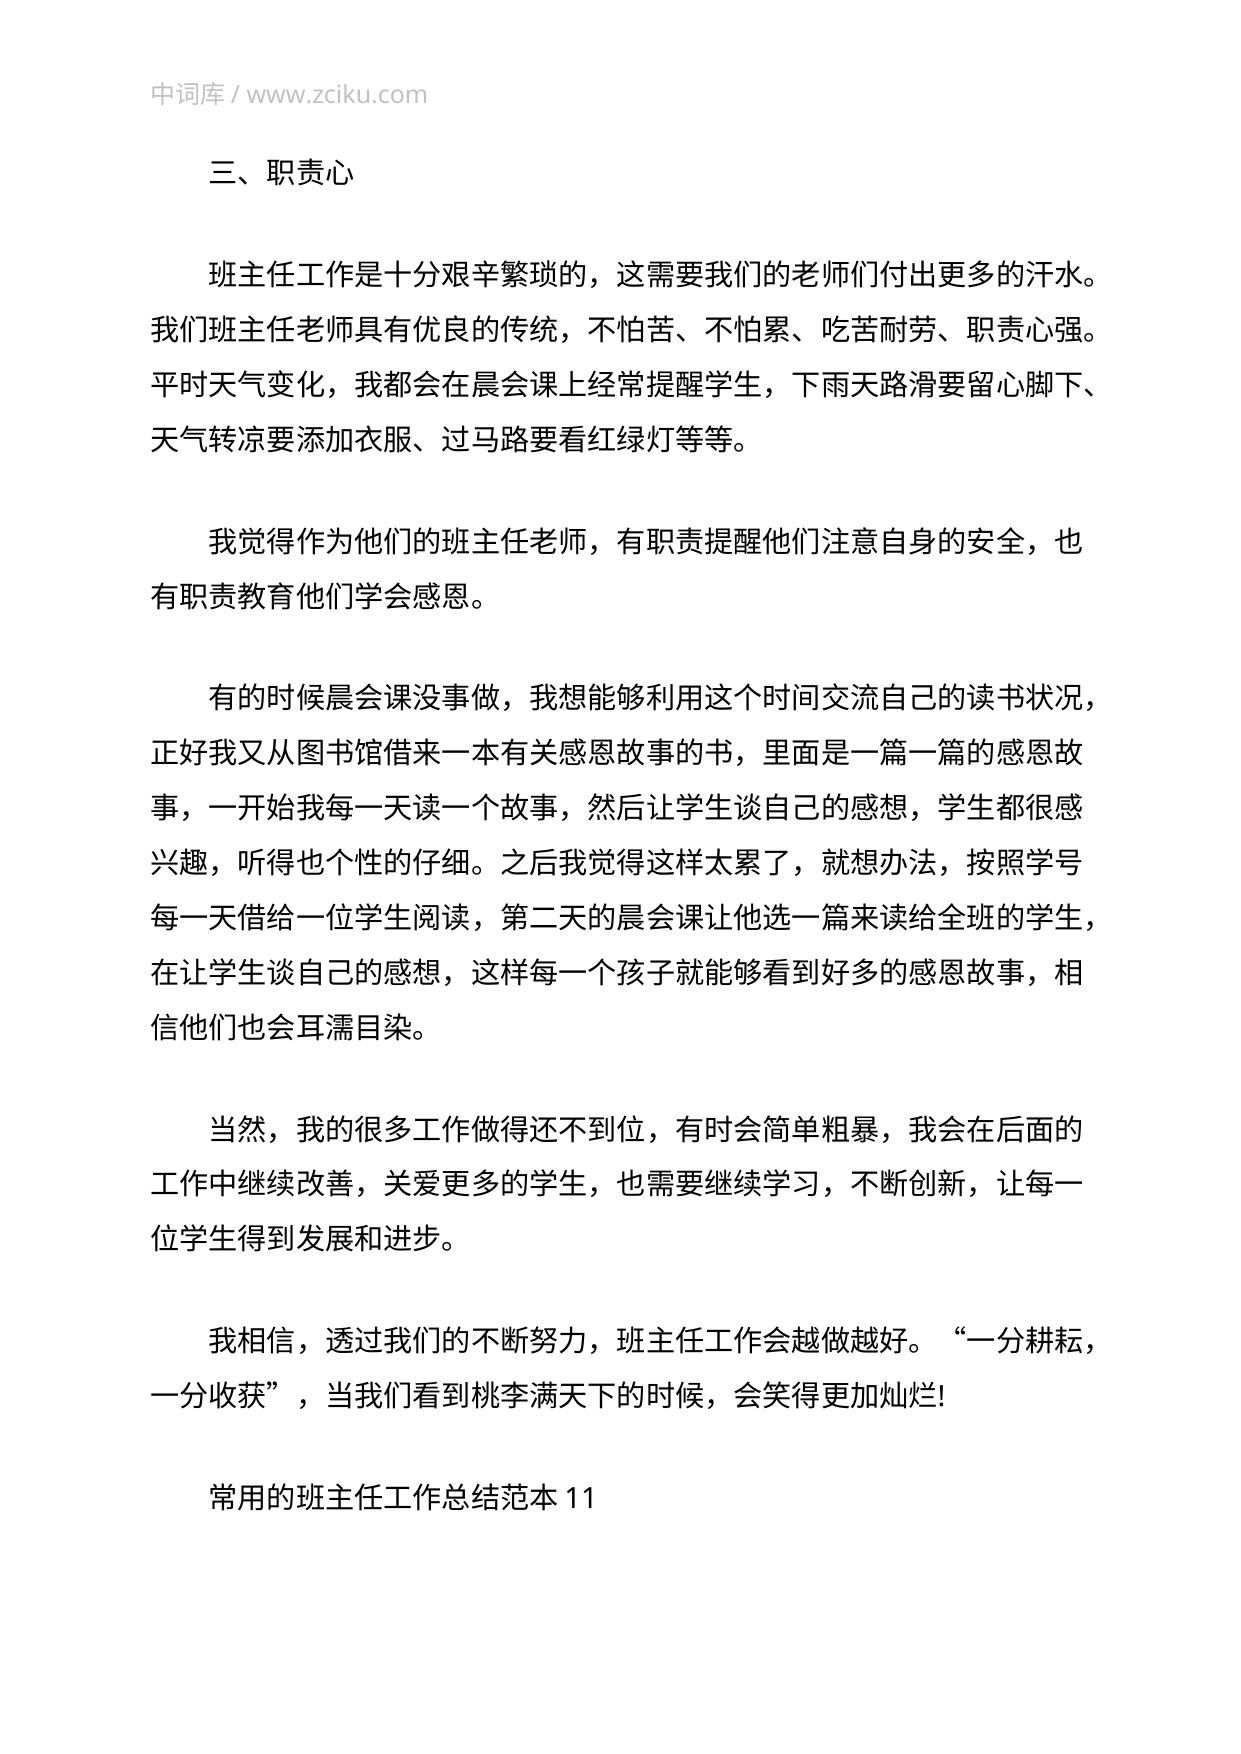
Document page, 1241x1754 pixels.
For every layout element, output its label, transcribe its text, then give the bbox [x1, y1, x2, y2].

text 有的时候晨会课没事做，我想能够利用这个时间交流自己的读书状况，正好我又从图书馆借来一本有关感恩故事的书，里面是一篇一篇的感恩故事，一开始我每一天读一个故事，然后让学生谈自己的感想，学生都很感兴趣，听得也个性的仔细。之后我觉得这样太累了，就想办法，按照学号每一天借给一位学生阅读，第二天的晨会课让他选一篇来读给全班的学生，在让学生谈自己的感想，这样每一个孩子就能够看到好多的感恩故事，相信他们也会耳濡目染。 [150, 675, 1090, 1047]
text 我觉得作为他们的班主任老师，有职责提醒他们注意自身的安全，也有职责教育他们学会感恩。 [150, 518, 1090, 615]
text 当然，我的很多工作做得还不到位，有时会简单粗暴，我会在后面的工作中继续改善，关爱更多的学生，也需要继续学习，不断创新，让每一位学生得到发展和进步。 [150, 1106, 1090, 1258]
text 常用的班主任工作总结范本11 [150, 1474, 1090, 1517]
text 三、职责心 [150, 150, 1090, 192]
text 班主任工作是十分艰辛繁琐的，这需要我们的老师们付出更多的汗水。我们班主任老师具有优良的传统，不怕苦、不怕累、吃苦耐劳、职责心强。平时天气变化，我都会在晨会课上经常提醒学生，下雨天路滑要留心脚下、天气转凉要添加衣服、过马路要看红绿灯等等。 [150, 252, 1090, 459]
text 我相信，透过我们的不断努力，班主任工作会越做越好。“一分耕耘，一分收获”，当我们看到桃李满天下的时候，会笑得更加灿烂! [150, 1318, 1090, 1415]
